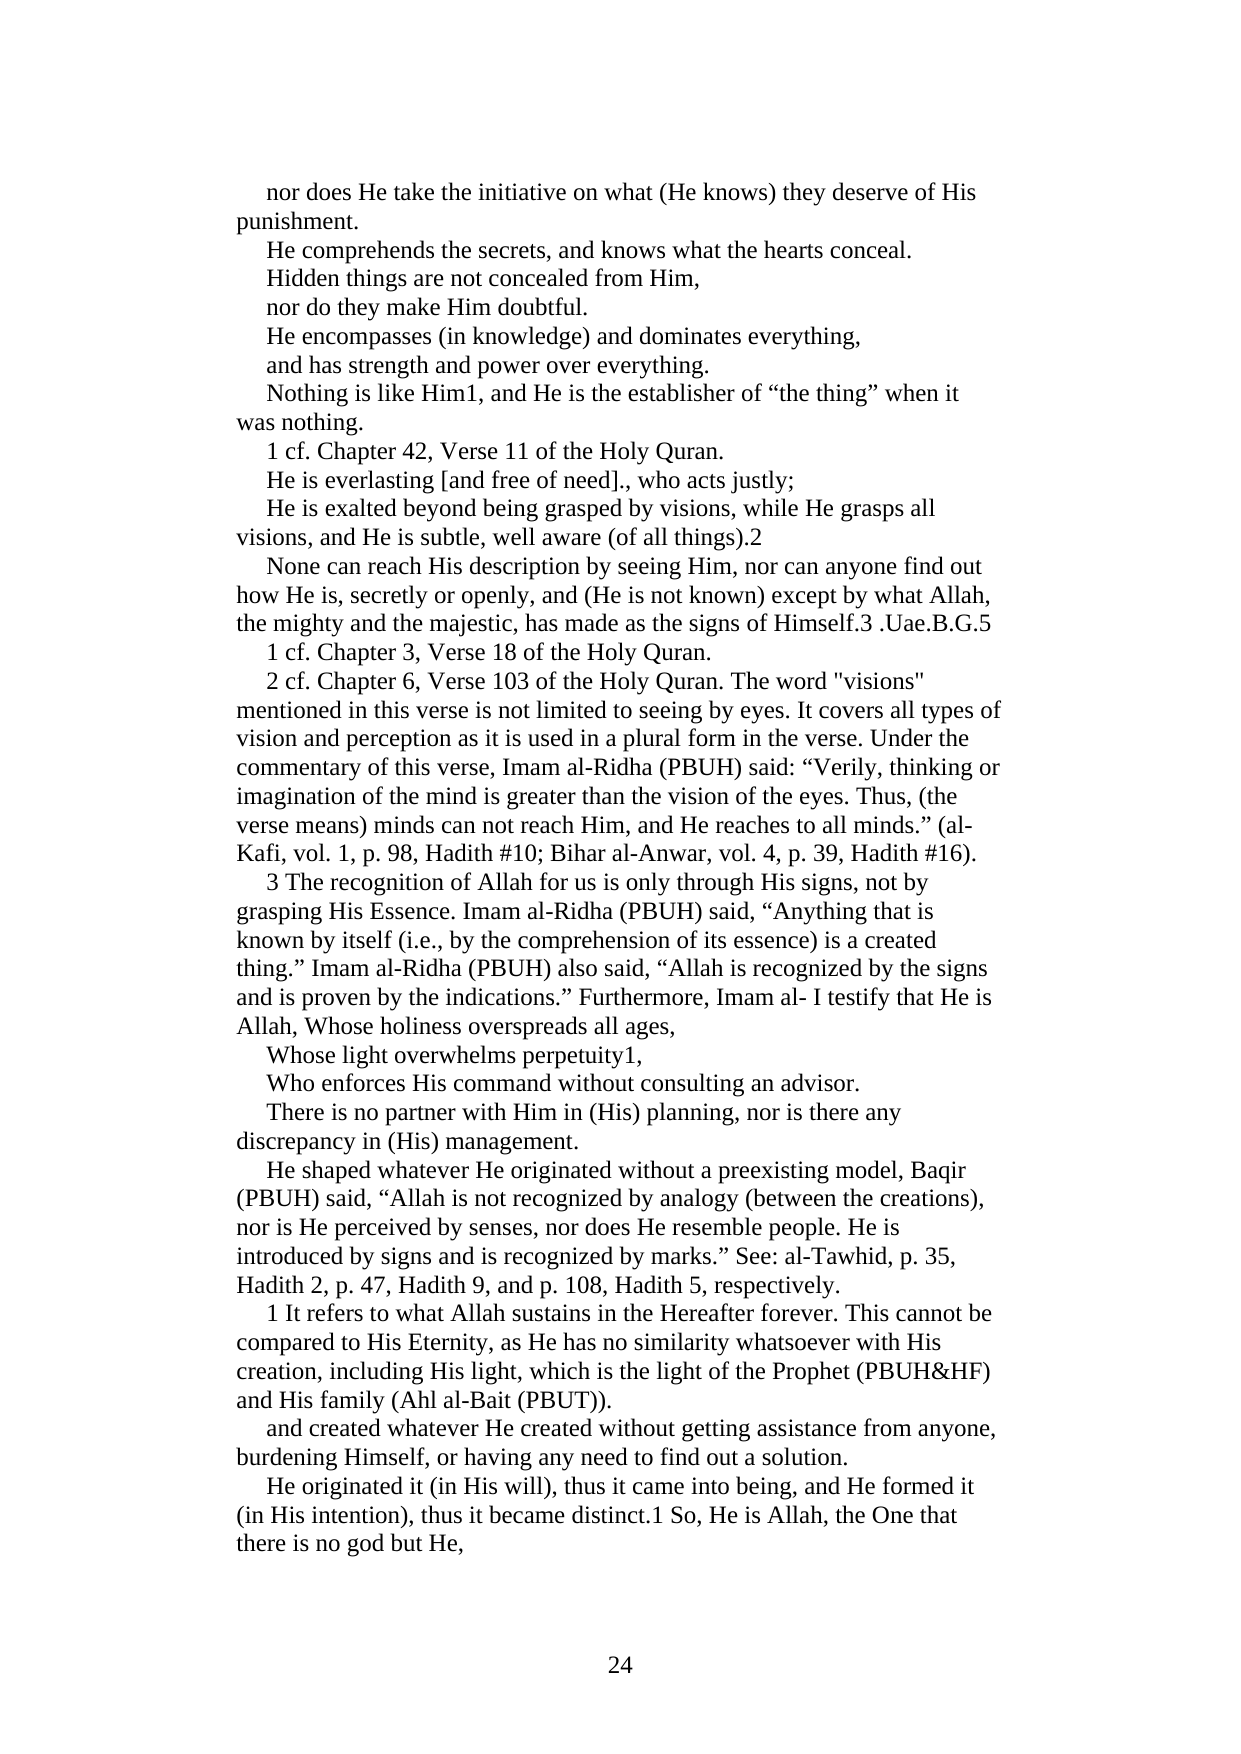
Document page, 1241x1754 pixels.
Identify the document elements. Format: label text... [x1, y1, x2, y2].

text 1 cf. Chapter 3, Verse 18 of the Holy Quran. [236, 637, 1004, 666]
text He is everlasting [and free of need]., who acts justly; [236, 465, 1004, 493]
text He comprehends the secrets, and knows what the hearts conceal. [236, 235, 1004, 263]
text nor do they make Him doubtful. [236, 292, 1004, 321]
text None can reach His description by seeing Him, nor can anyone find out how He is, secretly or openly, and (He is not known) except by what Allah, the mighty and the majestic, has made as the signs of Himself.3 .Uae.B.G.5 [236, 551, 1004, 637]
text 1 It refers to what Allah sustains in the Hereafter forever. This cannot be compared to His Eternity, as He has no similarity whatsoever with His creation, including His light, which is the light of the Prophet (PBUH&HF) and His family (Ahl al-Bait (PBUT)). [236, 1298, 1004, 1413]
text Nothing is like Him1, and He is the establisher of “the thing” when it was nothing. [236, 378, 1004, 436]
text 3 The recognition of Allah for us is only through His signs, not by grasping His Essence. Imam al-Ridha (PBUH) said, “Anything that is known by itself (i.e., by the comprehension of its essence) is a created thing.” Imam al-Ridha (PBUH) also said, “Allah is recognized by the signs and is proven by the indications.” Furthermore, Imam al- I testify that He is Allah, Whose holiness overspreads all ages, [236, 867, 1004, 1040]
text and created whatever He created without getting assistance from anyone, burdening Himself, or having any need to find out a solution. [236, 1413, 1004, 1471]
text He encompasses (in knowledge) and dominates everything, [236, 321, 1004, 350]
text nor does He take the initiative on what (He knows) they deserve of His punishment. [236, 177, 1004, 235]
text and has strength and power over everything. [236, 350, 1004, 378]
text Who enforces His command without consulting an advisor. [236, 1068, 1004, 1097]
text Whose light overwhelms perpetuity1, [236, 1040, 1004, 1068]
text Hidden things are not concealed from Him, [236, 263, 1004, 292]
text 2 cf. Chapter 6, Verse 103 of the Holy Quran. The word "visions" mentioned in this verse is not limited to seeing by eyes. It covers all types of vision and perception as it is used in a plural form in the verse. Under the commentary of this verse, Imam al-Ridha (PBUH) said: “Verily, thinking or imagination of the mind is greater than the vision of the eyes. Thus, (the verse means) minds can not reach Him, and He reaches to all minds.” (al-Kafi, vol. 1, p. 98, Hadith #10; Bihar al-Anwar, vol. 4, p. 39, Hadith #16). [236, 666, 1004, 867]
text He shaped whatever He originated without a preexisting model, Baqir (PBUH) said, “Allah is not recognized by analogy (between the creations), nor is He perceived by senses, nor does He resemble people. He is introduced by signs and is recognized by marks.” See: al-Tawhid, p. 35, Hadith 2, p. 47, Hadith 9, and p. 108, Hadith 5, respectively. [236, 1155, 1004, 1298]
text There is no partner with Him in (His) planning, nor is there any discrepancy in (His) management. [236, 1097, 1004, 1155]
text He is exalted beyond being grasped by visions, while He grasps all visions, and He is subtle, well aware (of all things).2 [236, 493, 1004, 551]
text 1 cf. Chapter 42, Verse 11 of the Holy Quran. [236, 436, 1004, 465]
text He originated it (in His will), thus it came into being, and He formed it (in His intention), thus it became distinct.1 So, He is Allah, the One that there is no god but He, [236, 1471, 1004, 1557]
